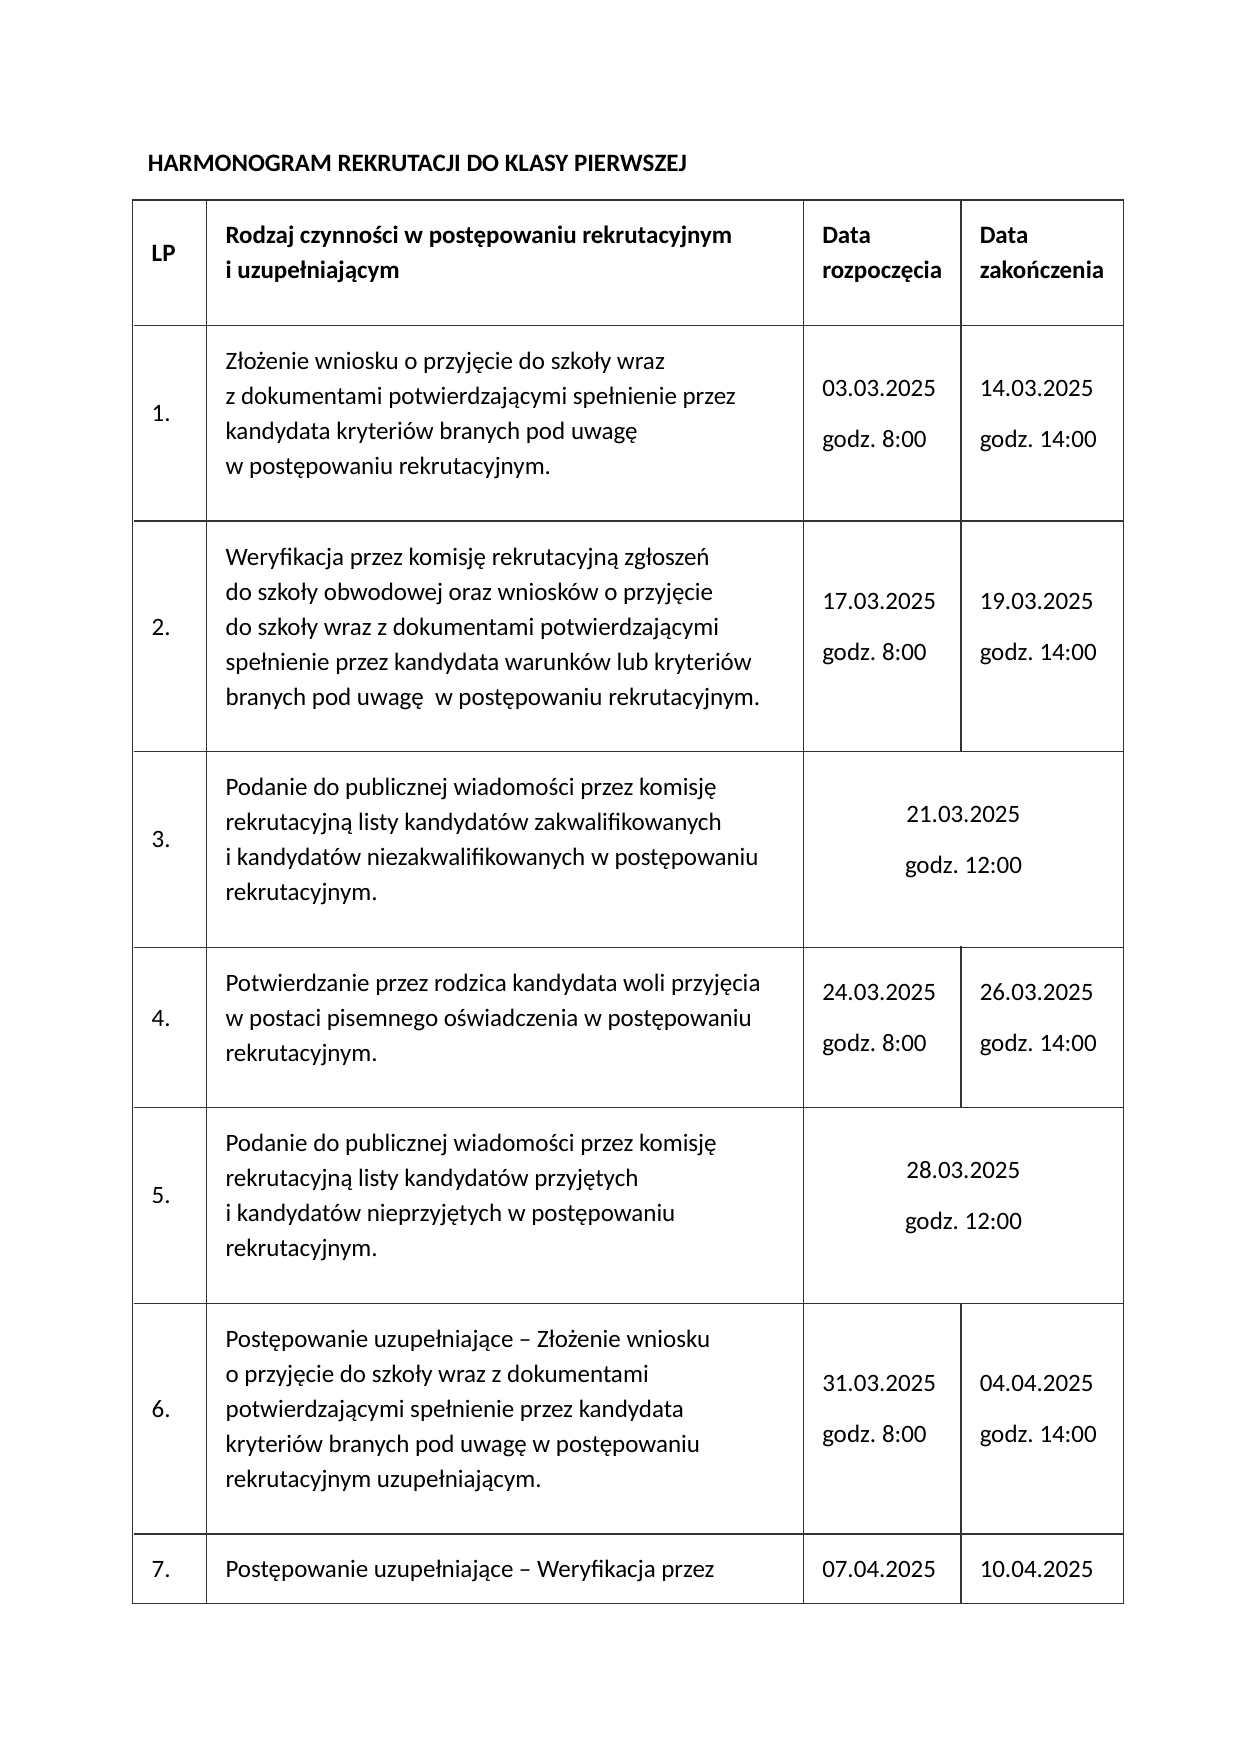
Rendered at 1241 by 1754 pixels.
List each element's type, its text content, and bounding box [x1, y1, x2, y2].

table_cell Postępowanie uzupełniające – Złożenie wniosku o przyjęcie do szkoły wraz z dokumentami potwierdzającymi spełnienie przez kandydata kryteriów branych pod uwagę w postępowaniu rekrutacyjnym uzupełniającym. [207, 1304, 803, 1533]
table_cell 7. [133, 1534, 206, 1602]
table_cell Podanie do publicznej wiadomości przez komisję rekrutacyjną listy kandydatów zakwalifikowanych i kandydatów niezakwalifikowanych w postępowaniu rekrutacyjnym. [207, 752, 803, 946]
table_header Data rozpoczęcia [804, 201, 960, 325]
table_cell Podanie do publicznej wiadomości przez komisję rekrutacyjną listy kandydatów przyjętych i kandydatów nieprzyjętych w postępowaniu rekrutacyjnym. [207, 1108, 803, 1302]
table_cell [804, 1535, 960, 1602]
table_cell 3. [133, 752, 206, 946]
table_cell 2. [133, 521, 206, 751]
table_cell 4. [133, 948, 206, 1107]
table_cell 04.04.2025 godz. 14:00 [962, 1304, 1123, 1533]
table_cell 21.03.2025 godz. 12:00 [804, 752, 1123, 946]
table_cell Złożenie wniosku o przyjęcie do szkoły wraz z dokumentami potwierdzającymi spełnienie przez kandydata kryteriów branych pod uwagę w postępowaniu rekrutacyjnym. [207, 326, 803, 520]
table_cell 14.03.2025 godz. 14:00 [962, 326, 1123, 520]
table_cell 28.03.2025 godz. 12:00 [804, 1108, 1123, 1302]
table_cell Potwierdzanie przez rodzica kandydata woli przyjęcia w postaci pisemnego oświadczenia w postępowaniu rekrutacyjnym. [207, 948, 803, 1107]
table_cell 1. [133, 326, 206, 520]
text HARMONOGRAM REKRUTACJI DO KLASY PIERWSZEJ [148, 148, 1093, 178]
table_cell 26.03.2025 godz. 14:00 [962, 948, 1123, 1107]
table_header Rodzaj czynności w postępowaniu rekrutacyjnym i uzupełniającym [207, 201, 803, 325]
table_cell 24.03.2025 godz. 8:00 [804, 948, 960, 1107]
table_cell 03.03.2025 godz. 8:00 [804, 326, 960, 520]
table_header Data zakończenia [962, 201, 1123, 325]
table_cell 31.03.2025 godz. 8:00 [804, 1304, 960, 1533]
table_cell 17.03.2025 godz. 8:00 [804, 522, 960, 751]
table_cell 5. [133, 1108, 206, 1302]
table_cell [962, 1535, 1123, 1602]
table_cell Weryfikacja przez komisję rekrutacyjną zgłoszeń do szkoły obwodowej oraz wniosków o przyjęcie do szkoły wraz z dokumentami potwierdzającymi spełnienie przez kandydata warunków lub kryteriów branych pod uwagę w postępowaniu rekrutacyjnym. [207, 522, 803, 751]
table_header LP [133, 201, 206, 325]
table_cell 19.03.2025 godz. 14:00 [962, 522, 1123, 751]
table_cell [207, 1535, 803, 1602]
table_cell 6. [133, 1304, 206, 1533]
